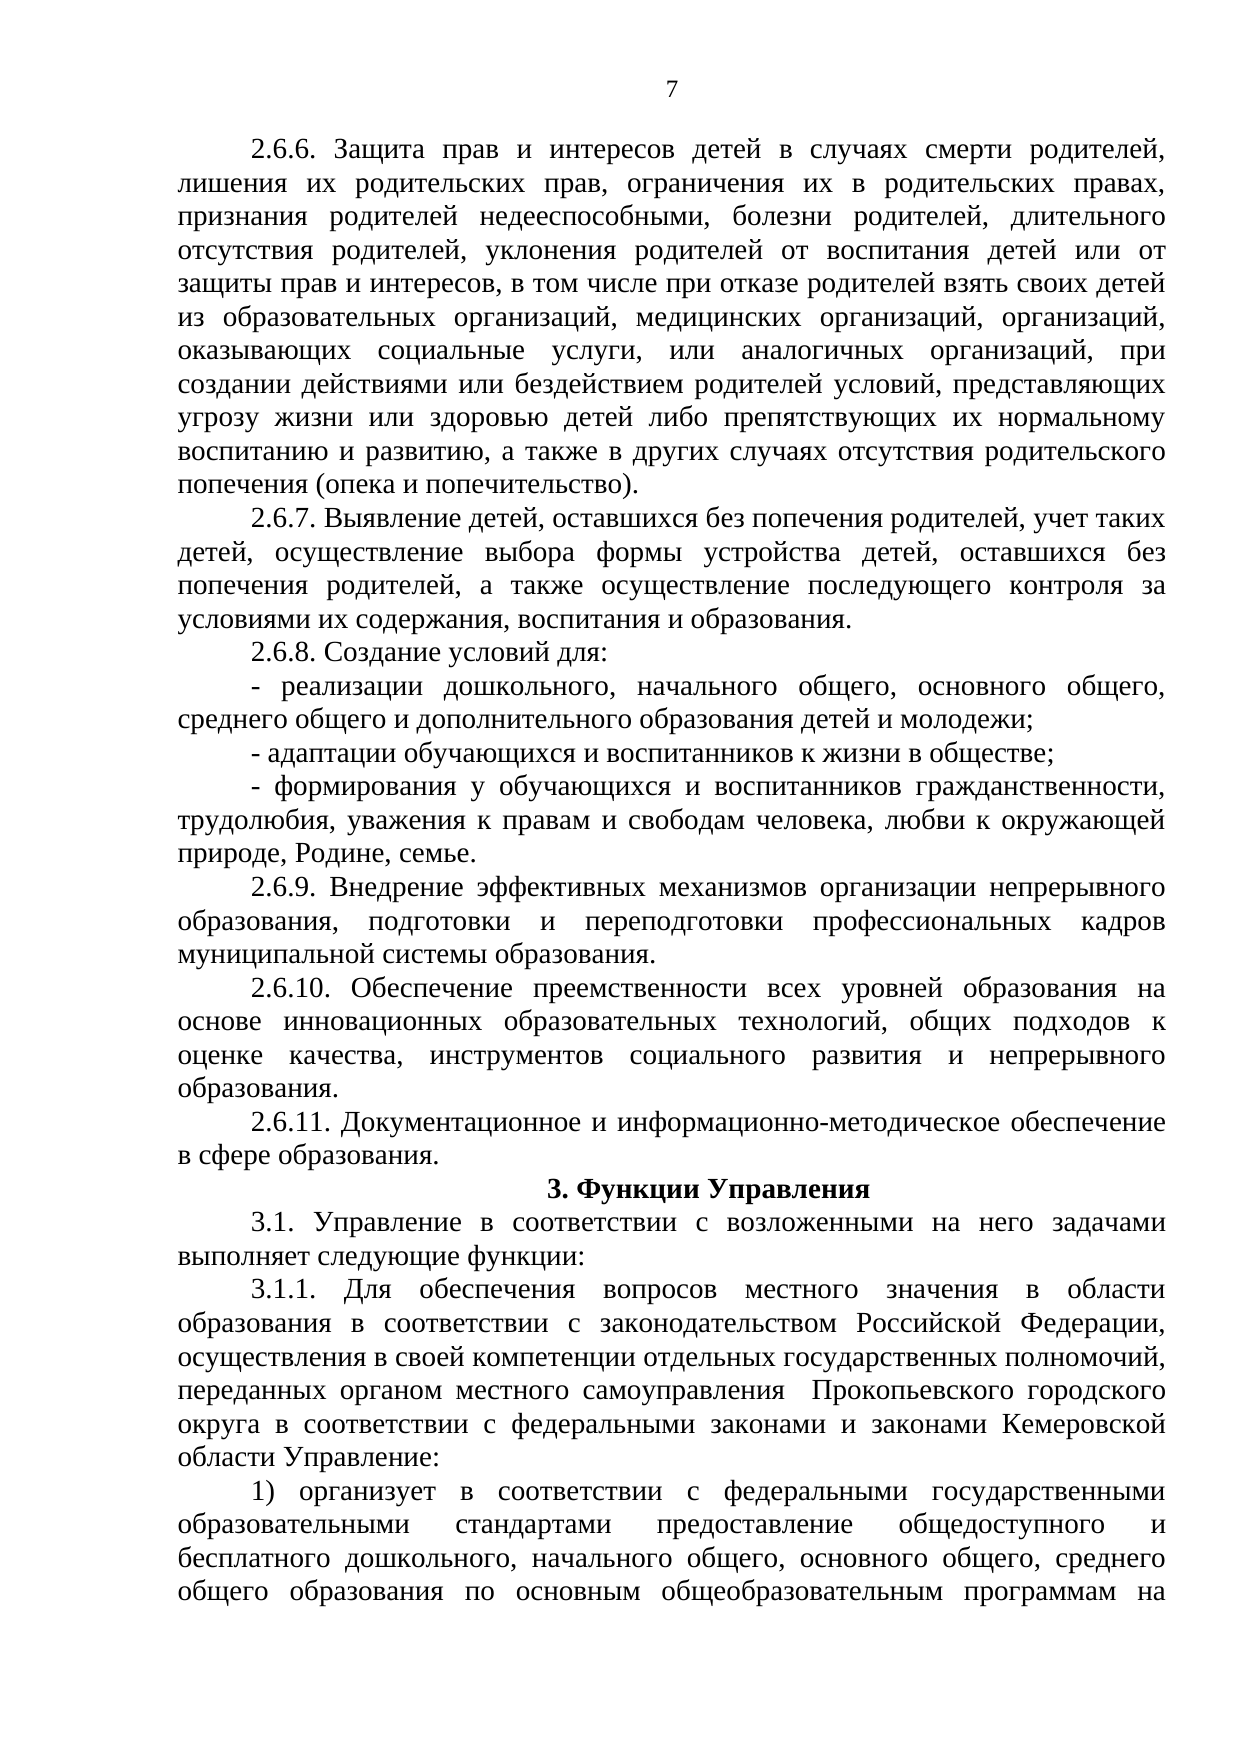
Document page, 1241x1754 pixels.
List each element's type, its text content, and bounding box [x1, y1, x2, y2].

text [177, 1473, 1167, 1607]
text - реализации дошкольного, начального общего, основного общего, среднего общего и дополнительного образования детей и молодежи; [177, 668, 1167, 735]
text - формирования у обучающихся и воспитанников гражданственности, трудолюбия, уважения к правам и свободам человека, любви к окружающей природе, Родине, семье. [177, 768, 1167, 869]
text 2.6.7. Выявление детей, оставшихся без попечения родителей, учет таких детей, осуществление выбора формы устройства детей, оставшихся без попечения родителей, а также осуществление последующего контроля за условиями их содержания, воспитания и образования. [177, 500, 1167, 634]
text 2.6.9. Внедрение эффективных механизмов организации непрерывного образования, подготовки и переподготовки профессиональных кадров муниципальной системы образования. [177, 869, 1167, 970]
text 3.1. Управление в соответствии с возложенными на него задачами выполняет следующие функции: [177, 1204, 1167, 1272]
text 3.1.1. Для обеспечения вопросов местного значения в области образования в соответствии с законодательством Российской Федерации, осуществления в своей компетенции отдельных государственных полномочий, переданных органом местного самоуправления Прокопьевского городского округа в соответствии с федеральными законами и законами Кемеровской области Управление: [177, 1272, 1167, 1473]
text 3. Функции Управления [177, 1171, 1167, 1204]
text 2.6.10. Обеспечение преемственности всех уровней образования на основе инновационных образовательных технологий, общих подходов к оценке качества, инструментов социального развития и непрерывного образования. [177, 970, 1167, 1104]
text 2.6.6. Защита прав и интересов детей в случаях смерти родителей, лишения их родительских прав, ограничения их в родительских правах, признания родителей недееспособными, болезни родителей, длительного отсутствия родителей, уклонения родителей от воспитания детей или от защиты прав и интересов, в том числе при отказе родителей взять своих детей из образовательных организаций, медицинских организаций, организаций, оказывающих социальные услуги, или аналогичных организаций, при создании действиями или бездействием родителей условий, представляющих угрозу жизни или здоровью детей либо препятствующих их нормальному воспитанию и развитию, а также в других случаях отсутствия родительского попечения (опека и попечительство). [177, 131, 1167, 500]
text 2.6.8. Создание условий для: [177, 634, 1167, 668]
text 2.6.11. Документационное и информационно-методическое обеспечение в сфере образования. [177, 1104, 1167, 1171]
text - адаптации обучающихся и воспитанников к жизни в обществе; [177, 735, 1167, 768]
